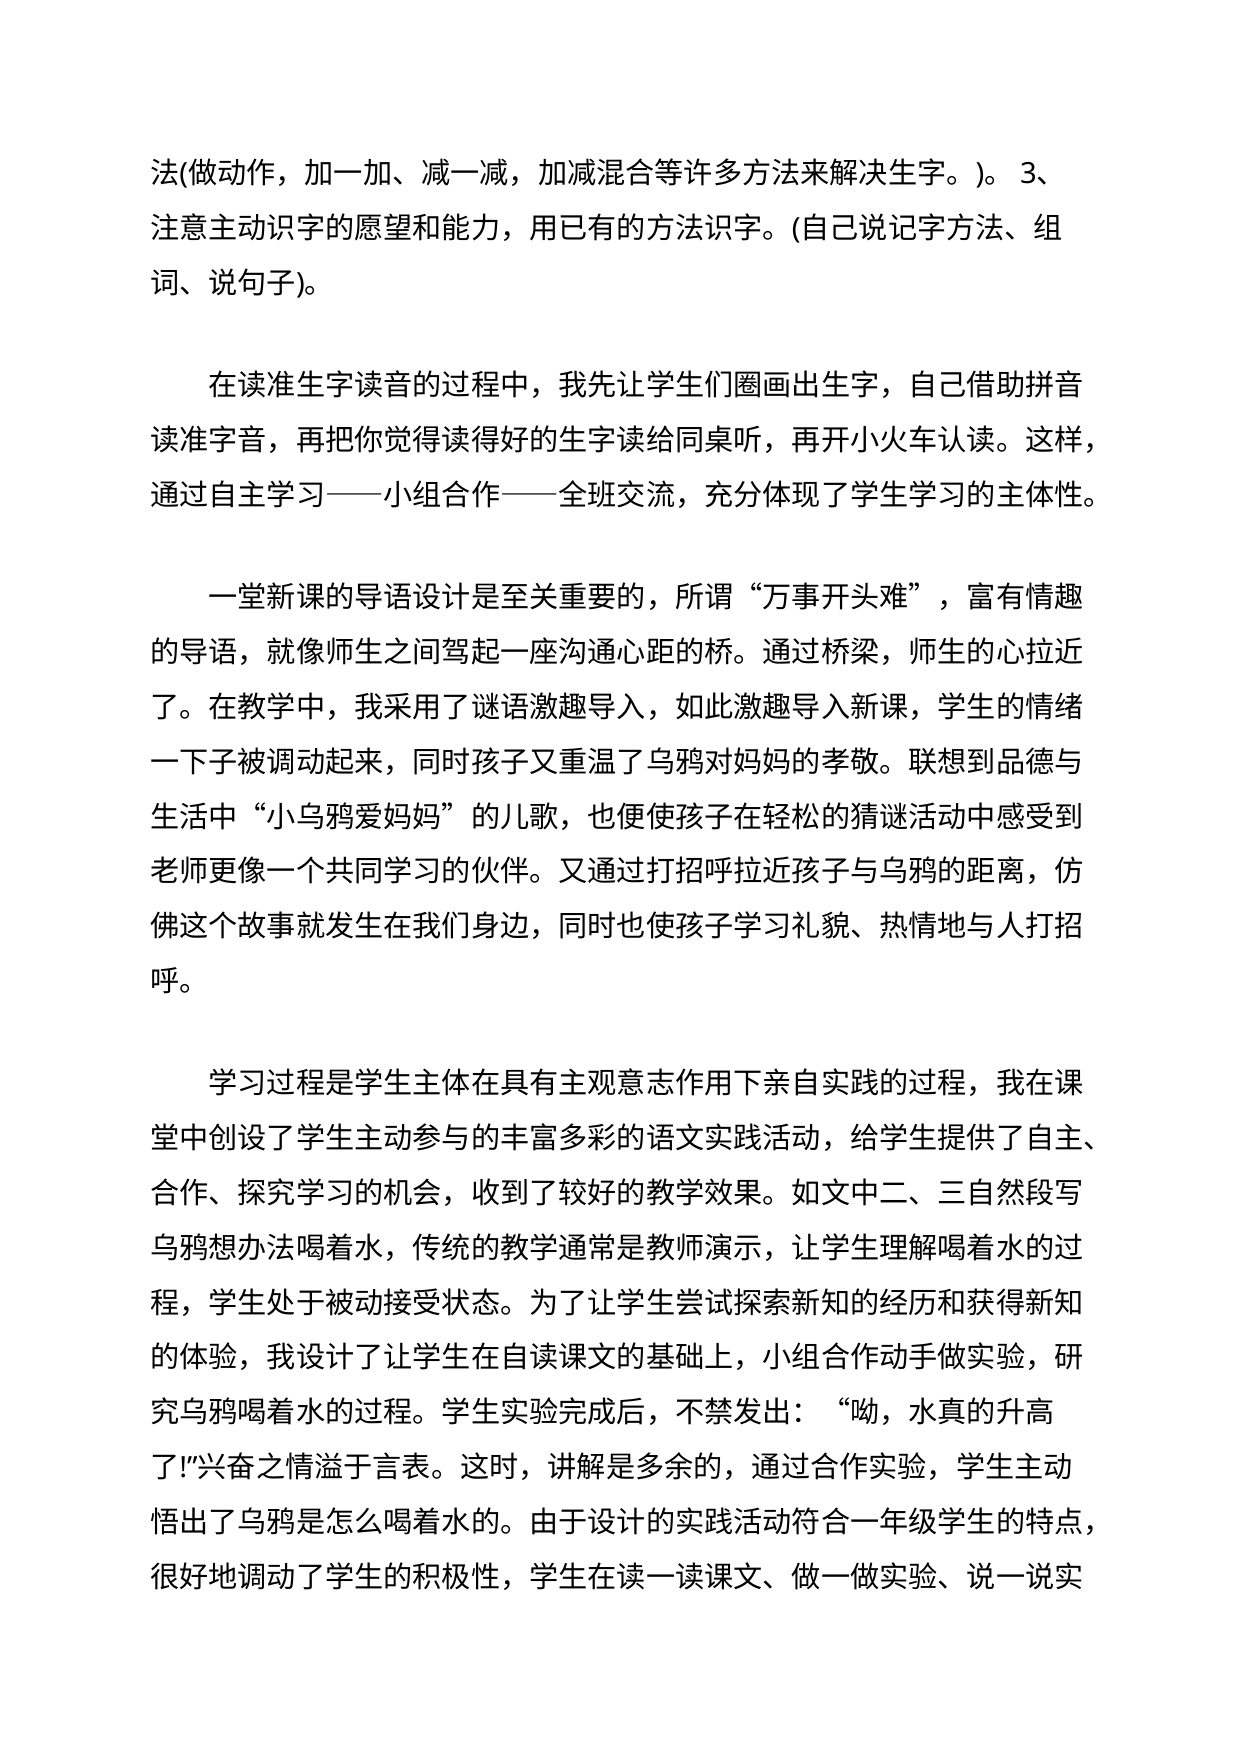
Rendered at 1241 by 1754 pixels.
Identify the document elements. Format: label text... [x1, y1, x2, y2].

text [150, 1059, 1090, 1596]
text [150, 150, 1090, 302]
text 一堂新课的导语设计是至关重要的，所谓“万事开头难”，富有情趣的导语，就像师生之间驾起一座沟通心距的桥。通过桥梁，师生的心拉近了。在教学中，我采用了谜语激趣导入，如此激趣导入新课，学生的情绪一下子被调动起来，同时孩子又重温了乌鸦对妈妈的孝敬。联想到品德与生活中“小乌鸦爱妈妈”的儿歌，也便使孩子在轻松的猜谜活动中感受到老师更像一个共同学习的伙伴。又通过打招呼拉近孩子与乌鸦的距离，仿佛这个故事就发生在我们身边，同时也使孩子学习礼貌、热情地与人打招呼。 [150, 573, 1090, 1000]
text 在读准生字读音的过程中，我先让学生们圈画出生字，自己借助拼音读准字音，再把你觉得读得好的生字读给同桌听，再开小火车认读。这样，通过自主学习——小组合作——全班交流，充分体现了学生学习的主体性。 [150, 362, 1090, 514]
